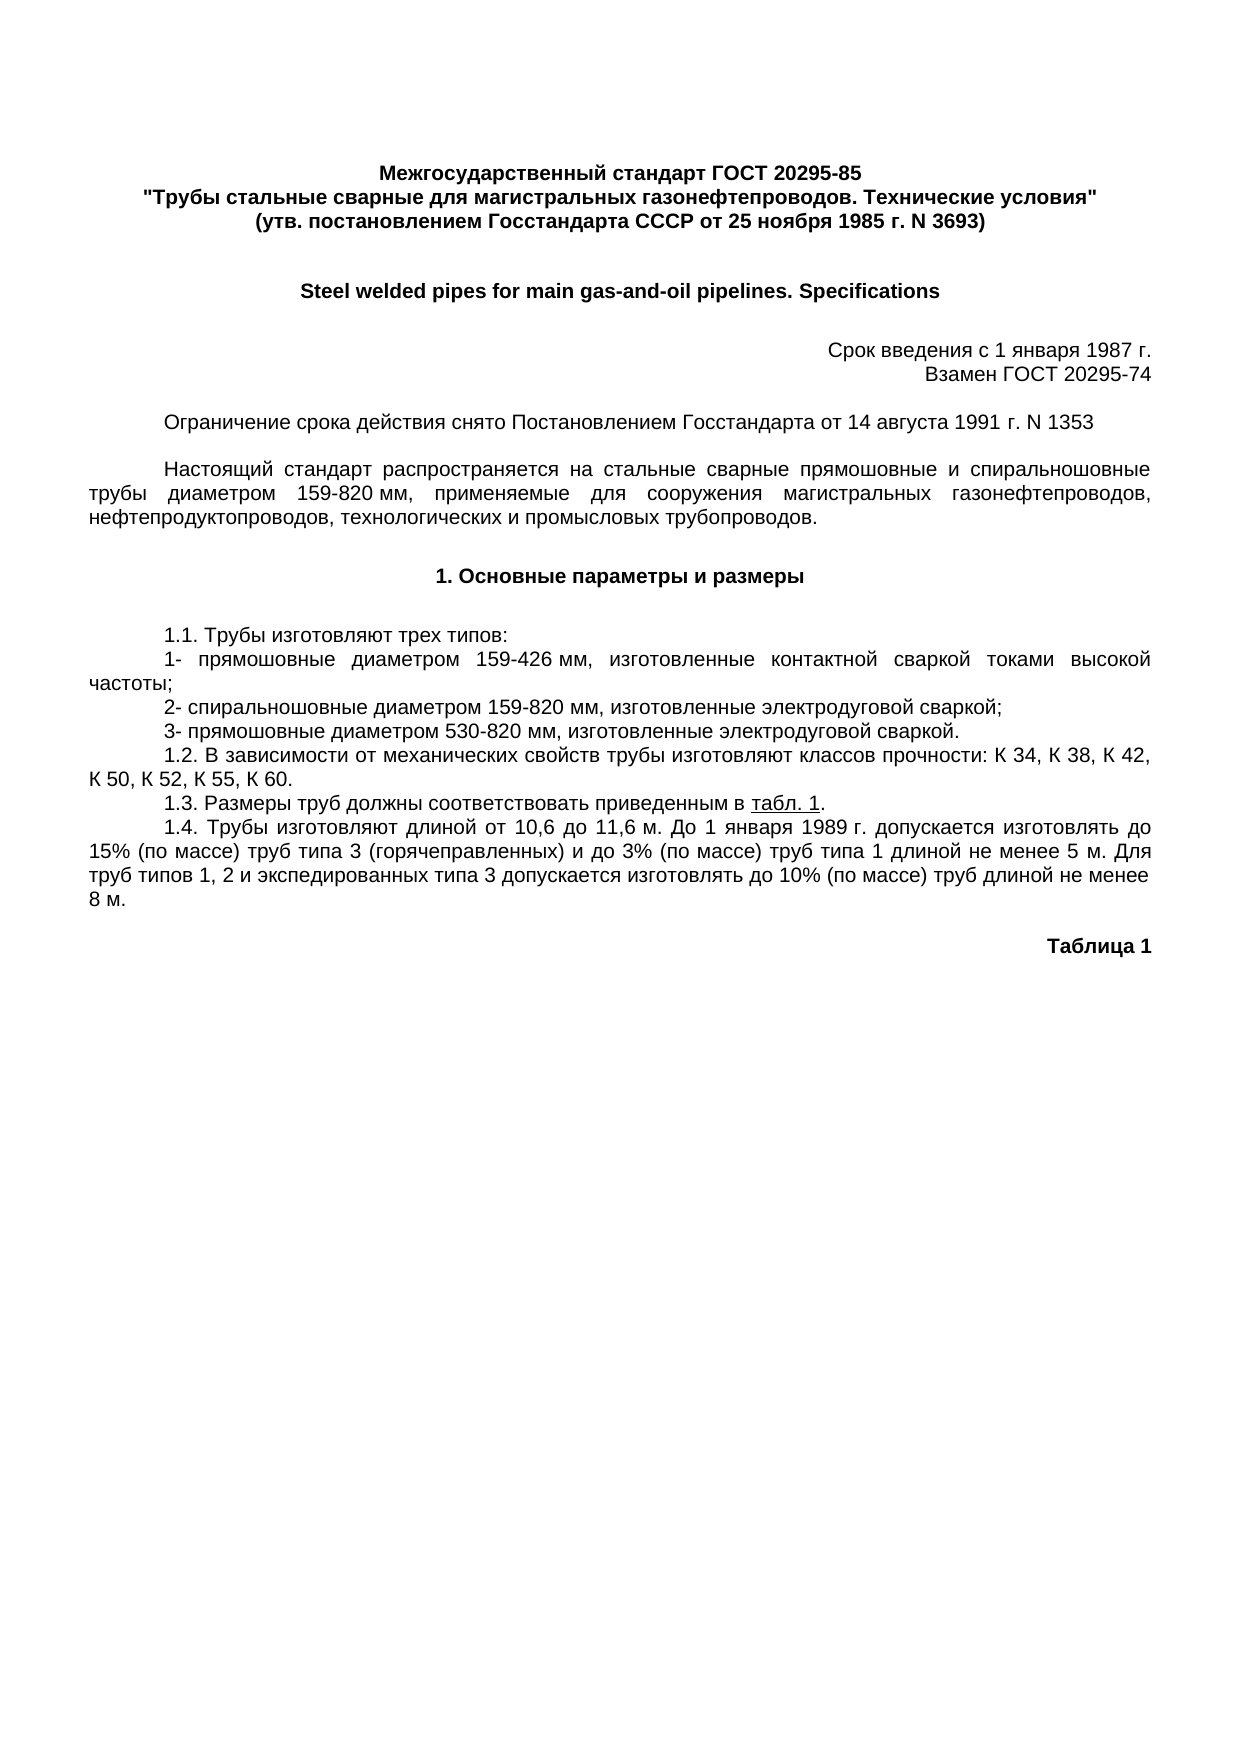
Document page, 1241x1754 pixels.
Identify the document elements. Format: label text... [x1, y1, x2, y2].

text Ограничение срока действия снято Постановлением Госстандарта от 14 августа 1991 г. N 1353 [88, 410, 1152, 434]
text 2- спиральношовные диаметром 159-820 мм, изготовленные электродуговой сваркой; [88, 695, 1152, 719]
text 1.4. Трубы изготовляют длиной от 10,6 до 11,6 м. До 1 января 1989 г. допускается изготовлять до 15% (по массе) труб типа 3 (горячеправленных) и до 3% (по массе) труб типа 1 длиной не менее 5 м. Для труб типов 1, 2 и экспедированных типа 3 допускается изготовлять до 10% (по массе) труб длиной не менее 8 м. [88, 814, 1152, 910]
text Срок введения с 1 января 1987 г. [88, 338, 1152, 362]
text 1- прямошовные диаметром 159-426 мм, изготовленные контактной сваркой токами высокой частоты; [88, 647, 1152, 695]
text Steel welded pipes for main gas-and-oil pipelines. Specifications [88, 279, 1152, 303]
text Настоящий стандарт распространяется на стальные сварные прямошовные и спиральношовные трубы диаметром 159-820 мм, применяемые для сооружения магистральных газонефтепроводов, нефтепродуктопроводов, технологических и промысловых трубопроводов. [88, 457, 1152, 529]
text Взамен ГОСТ 20295-74 [88, 362, 1152, 386]
text 1.2. В зависимости от механических свойств трубы изготовляют классов прочности: К 34, К 38, К 42, К 50, К 52, К 55, К 60. [88, 743, 1152, 791]
text 1. Основные параметры и размеры [88, 564, 1152, 588]
text Межгосударственный стандарт ГОСТ 20295-85 "Трубы стальные сварные для магистральных газонефтепроводов. Технические условия" (утв. постановлением Госстандарта СССР от 25 ноября 1985 г. N 3693) [88, 161, 1152, 233]
text 3- прямошовные диаметром 530-820 мм, изготовленные электродуговой сваркой. [88, 719, 1152, 743]
text Таблица 1 [88, 934, 1152, 958]
text 1.1. Трубы изготовляют трех типов: [88, 623, 1152, 647]
text 1.3. Размеры труб должны соответствовать приведенным в табл. 1. [88, 791, 1152, 814]
